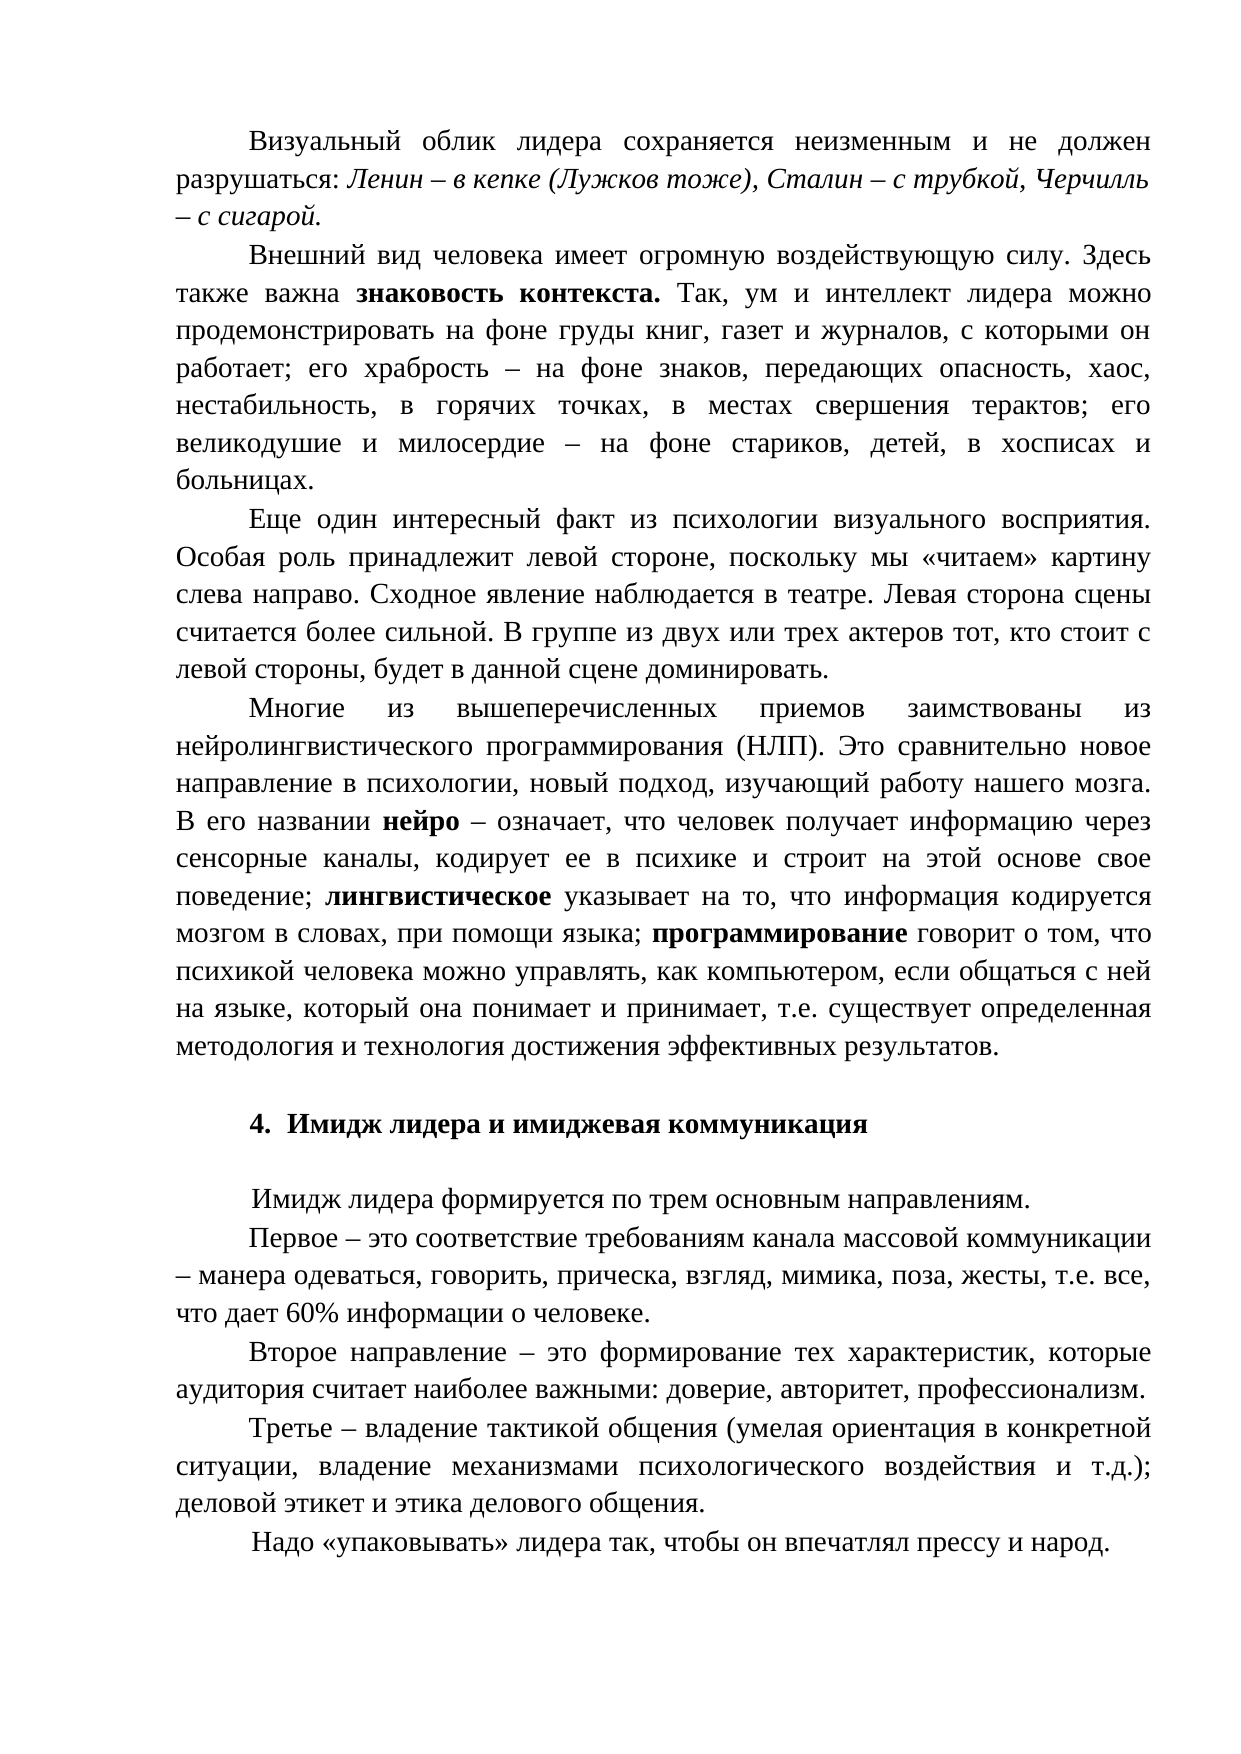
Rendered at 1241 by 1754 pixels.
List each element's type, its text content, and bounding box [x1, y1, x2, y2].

text Надо «упаковывать» лидера так, чтобы он впечатлял прессу и народ. [251, 1524, 1152, 1558]
text Еще один интересный факт из психологии визуального восприятия. Особая роль принадлежит левой стороне, поскольку мы «читаем» картину слева направо. Сходное явление наблюдается в театре. Левая сторона сцены считается более сильной. В группе из двух или трех актеров тот, кто стоит с левой стороны, будет в данной сцене доминировать. [176, 501, 1152, 685]
text Имидж лидера формируется по трем основным направлениям. [251, 1181, 1152, 1214]
text Первое – это соответствие требованиям канала массовой коммуникации – манера одеваться, говорить, прическа, взгляд, мимика, поза, жесты, т.е. все, что дает 60% информации о человеке. [176, 1220, 1152, 1328]
text Внешний вид человека имеет огромную воздействующую силу. Здесь также важна знаковость контекста. Так, ум и интеллект лидера можно продемонстрировать на фоне груды книг, газет и журналов, с которыми он работает; его храбрость – на фоне знаков, передающих опасность, хаос, нестабильность, в горячих точках, в местах свершения терактов; его великодушие и милосердие – на фоне стариков, детей, в хосписах и больницах. [176, 237, 1152, 496]
text Многие из вышеперечисленных приемов заимствованы из нейролингвистического программирования (НЛП). Это сравнительно новое направление в психологии, новый подход, изучающий работу нашего мозга. В его названии нейро – означает, что человек получает информацию через сенсорные каналы, кодирует ее в психике и строит на этой основе свое поведение; лингвистическое указывает на то, что информация кодируется мозгом в словах, при помощи языка; программирование говорит о том, что психикой человека можно управлять, как компьютером, если общаться с ней на языке, который она понимает и принимает, т.е. существует определенная методология и технология достижения эффективных результатов. [176, 690, 1152, 1061]
text Визуальный облик лидера сохраняется неизменным и не должен разрушаться: Ленин – в кепке (Лужков тоже), Сталин – с трубкой, Черчилль – с сигарой. [176, 123, 1152, 232]
text Третье – владение тактикой общения (умелая ориентация в конкретной ситуации, владение механизмами психологического воздействия и т.д.); деловой этикет и этика делового общения. [176, 1410, 1152, 1519]
subtitle Имидж лидера и имиджевая коммуникация [249, 1106, 1152, 1140]
text Второе направление – это формирование тех характеристик, которые аудитория считает наиболее важными: доверие, авторитет, профессионализм. [176, 1334, 1152, 1405]
